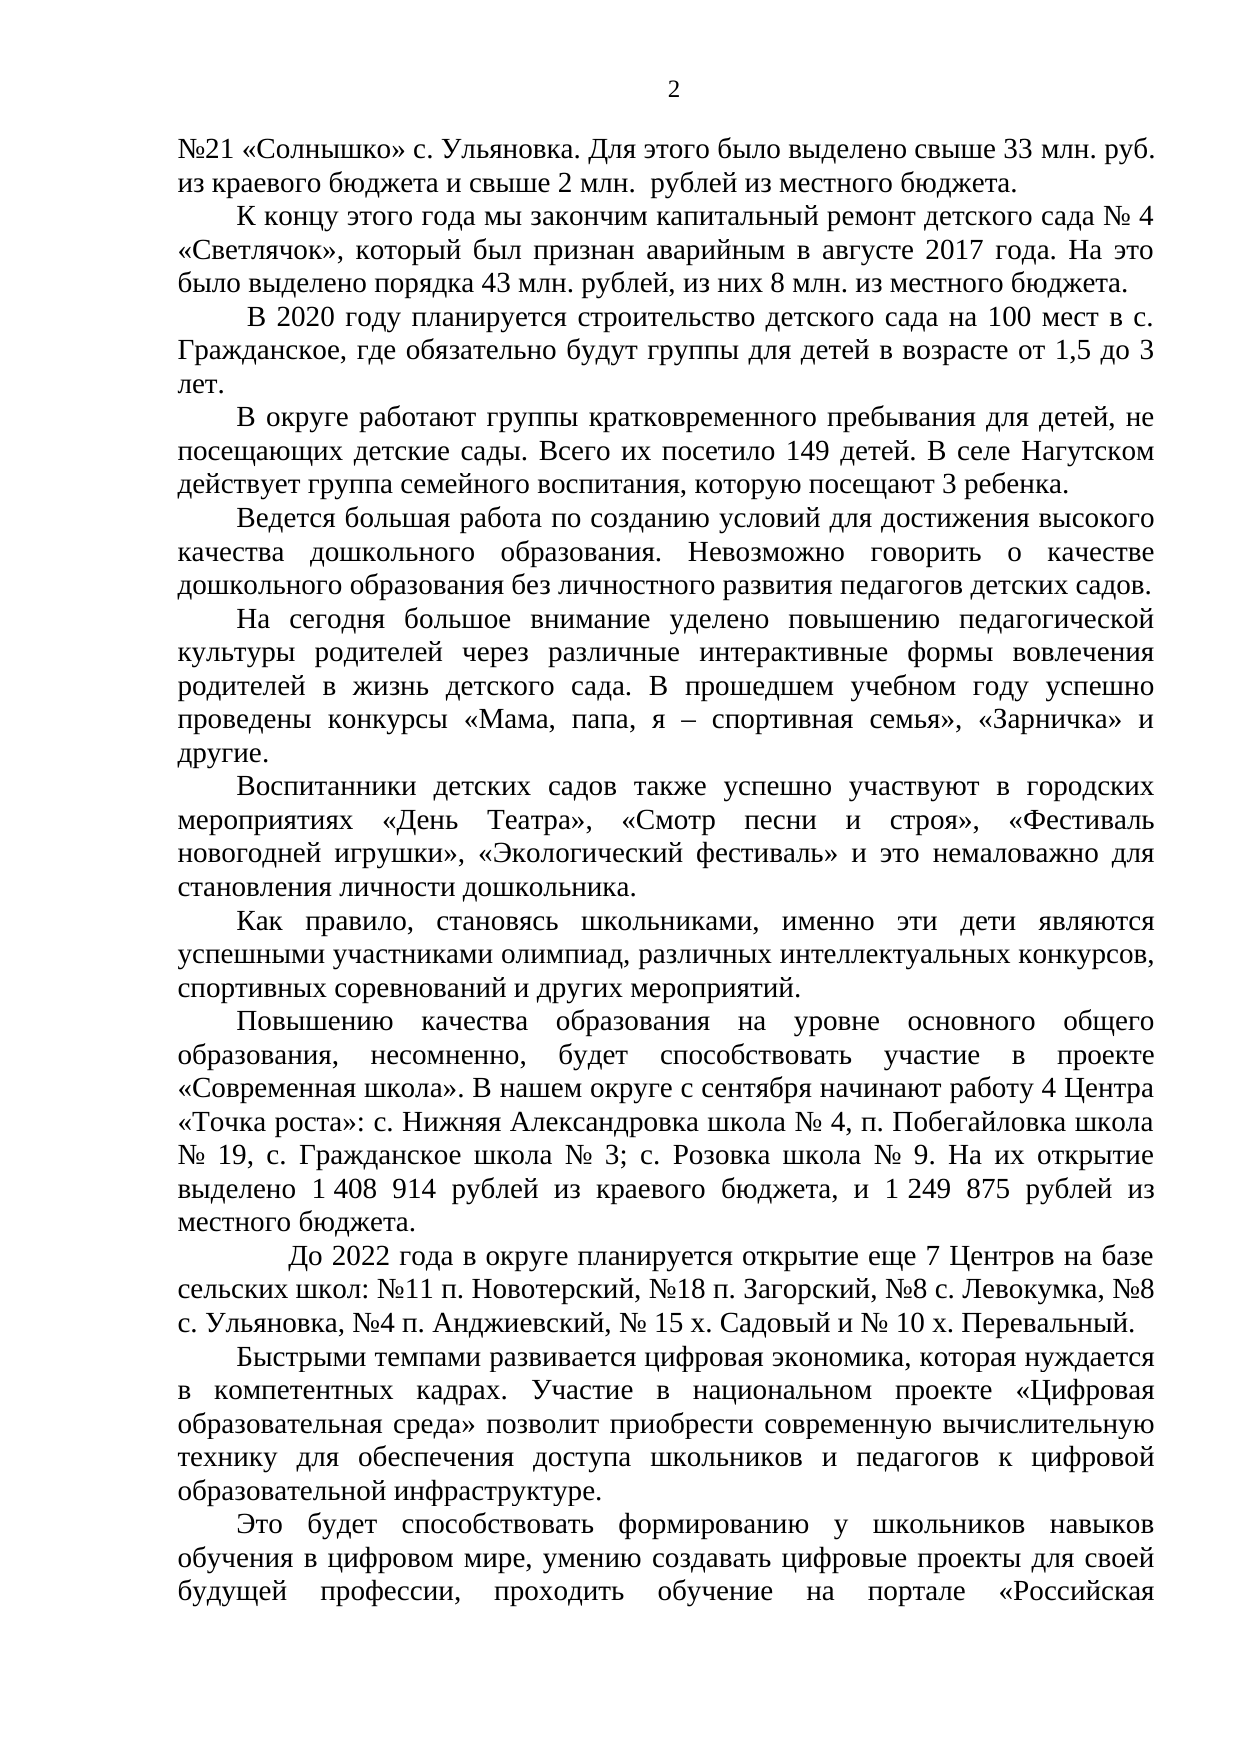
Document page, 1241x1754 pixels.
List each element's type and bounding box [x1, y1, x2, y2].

table_header [166, 131, 1167, 1607]
